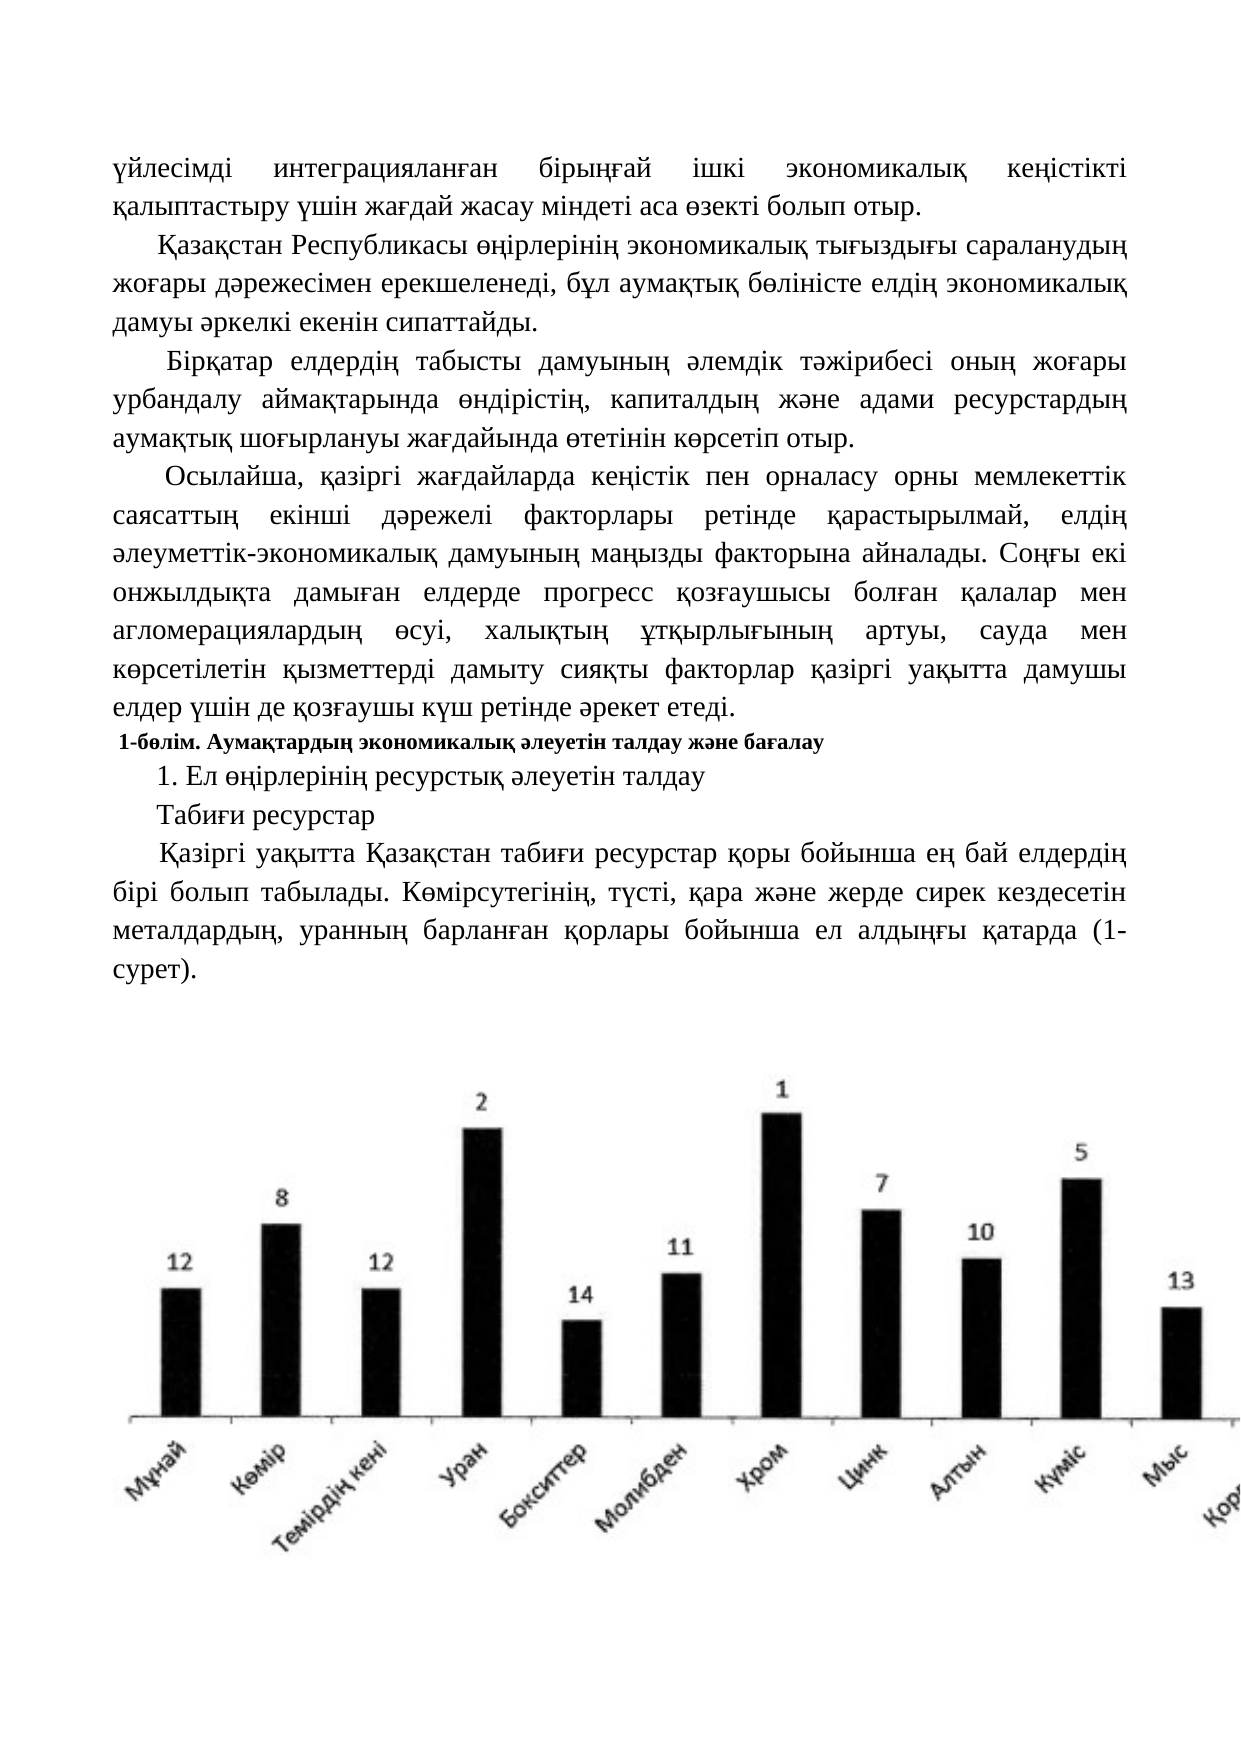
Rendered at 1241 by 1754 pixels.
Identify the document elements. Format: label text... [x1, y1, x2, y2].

text Табиғи ресурстар [112, 797, 1128, 830]
text 1-бөлім. Аумақтардың экономикалық әлеуетін талдау және бағалау [112, 728, 1128, 754]
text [112, 150, 1128, 222]
text 1. Ел өңірлерінің ресурстық әлеуетін талдау [112, 758, 1128, 792]
text Бірқатар елдердің табысты дамуының әлемдік тәжірибесі оның жоғары урбандалу аймақтарында өндірістің, капиталдың және адами ресурстардың аумақтық шоғырлануы жағдайында өтетінін көрсетіп отыр. [112, 343, 1128, 453]
text Қазіргі уақытта Қазақстан табиғи ресурстар қоры бойынша ең бай елдердің бірі болып табылады. Көмірсутегінің, түсті, қара және жерде сирек кездесетін металдардың, уранның барланған қорлары бойынша ел алдыңғы қатарда (1-сурет). [112, 835, 1128, 984]
text Қазақстан Республикасы өңірлерінің экономикалық тығыздығы сараланудың жоғары дәрежесімен ерекшеленеді, бұл аумақтық бөліністе елдің экономикалық дамуы әркелкі екенін сипаттайды. [112, 227, 1128, 338]
text Осылайша, қазіргі жағдайларда кеңістік пен орналасу орны мемлекеттік саясаттың екінші дәрежелі факторлары ретінде қарастырылмай, елдің әлеуметтік-экономикалық дамуының маңызды факторына айналады. Соңғы екі онжылдықта дамыған елдерде прогресс қозғаушысы болған қалалар мен агломерациялардың өсуі, халықтың ұтқырлығының артуы, сауда мен көрсетілетін қызметтерді дамыту сияқты факторлар қазіргі уақытта дамушы елдер үшін де қозғаушы күш ретінде әрекет етеді. [112, 458, 1128, 723]
picture [112, 1057, 1241, 1581]
